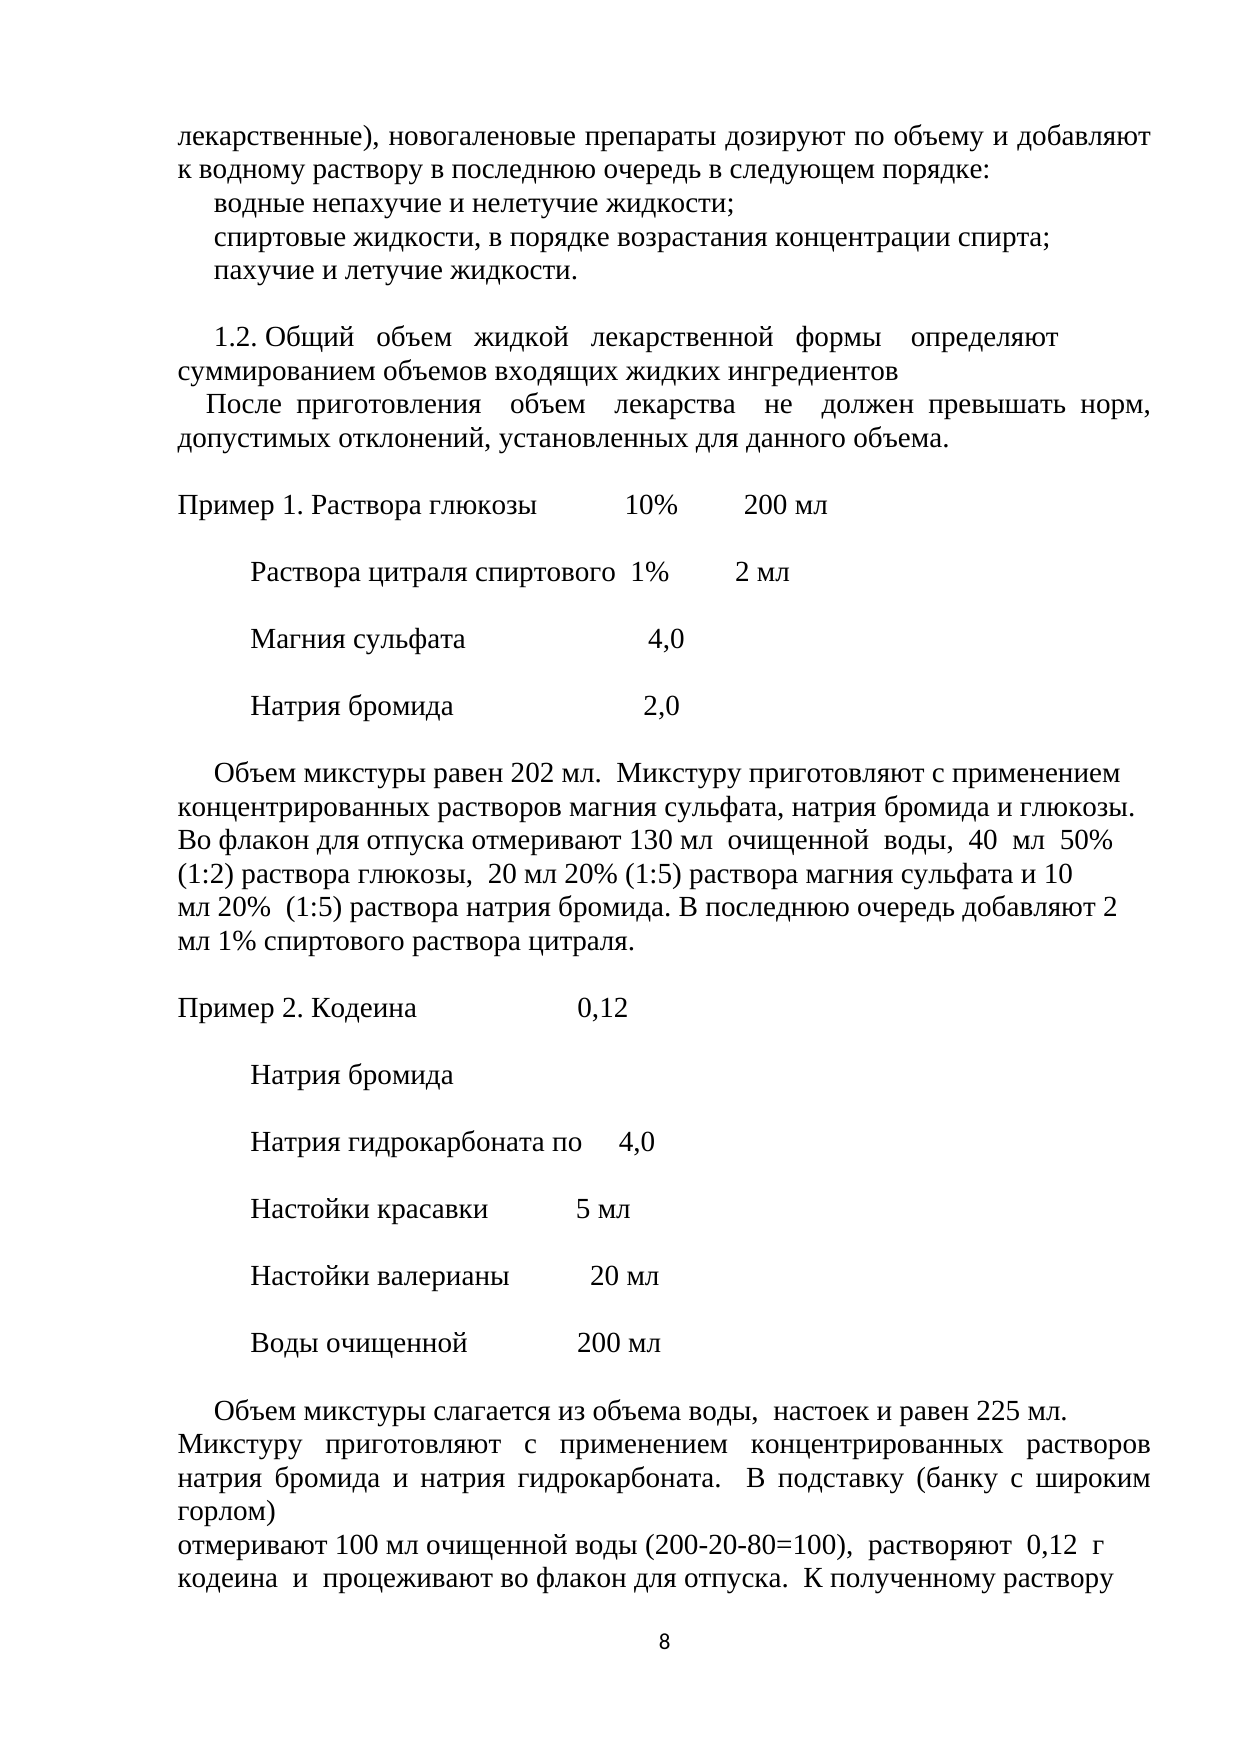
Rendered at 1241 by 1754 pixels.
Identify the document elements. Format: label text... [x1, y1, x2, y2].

text Магния сульфата 4,0 [177, 621, 1152, 655]
text Во флакон для отпуска отмеривают 130 мл очищенной воды, 40 мл 50% [177, 822, 1152, 856]
text 1.2. Общий объем жидкой лекарственной формы определяют [177, 319, 1152, 353]
text Воды очищенной 200 мл [177, 1326, 1152, 1359]
text Натрия бромида [177, 1057, 1152, 1091]
text суммированием объемов входящих жидких ингредиентов [177, 353, 1152, 386]
text спиртовые жидкости, в порядке возрастания концентрации спирта; [177, 219, 1152, 252]
text Пример 1. Раствора глюкозы 10% 200 мл [177, 487, 1152, 521]
text Объем микстуры слагается из объема воды, настоек и равен 225 мл. [177, 1393, 1152, 1426]
text мл 20% (1:5) раствора натрия бромида. В последнюю очередь добавляют 2 [177, 889, 1152, 923]
text Натрия бромида 2,0 [177, 688, 1152, 722]
text Пример 2. Кодеина 0,12 [177, 990, 1152, 1024]
text После приготовления объем лекарства не должен превышать норм, допустимых отклонений, установленных для данного объема. [177, 386, 1152, 453]
text водные непахучие и нелетучие жидкости; [177, 185, 1152, 219]
text Настойки валерианы 20 мл [177, 1258, 1152, 1292]
text мл 1% спиртового раствора цитраля. [177, 923, 1152, 957]
text концентрированных растворов магния сульфата, натрия бромида и глюкозы. [177, 789, 1152, 822]
text (1:2) раствора глюкозы, 20 мл 20% (1:5) раствора магния сульфата и 10 [177, 856, 1152, 889]
text кодеина и процеживают во флакон для отпуска. К полученному раствору [177, 1560, 1152, 1594]
text пахучие и летучие жидкости. [177, 252, 1152, 286]
text отмеривают 100 мл очищенной воды (200-20-80=100), растворяют 0,12 г [177, 1527, 1152, 1560]
text Настойки красавки 5 мл [177, 1191, 1152, 1225]
text Объем микстуры равен 202 мл. Микстуру приготовляют с применением [177, 755, 1152, 789]
text лекарственные), новогаленовые препараты дозируют по объему и добавляют к водному раствору в последнюю очередь в следующем порядке: [177, 118, 1152, 185]
text Раствора цитраля спиртового 1% 2 мл [177, 554, 1152, 588]
text Микстуру приготовляют с применением концентрированных растворов натрия бромида и натрия гидрокарбоната. В подставку (банку с широким горлом) [177, 1426, 1152, 1527]
text Натрия гидрокарбоната по 4,0 [177, 1124, 1152, 1158]
